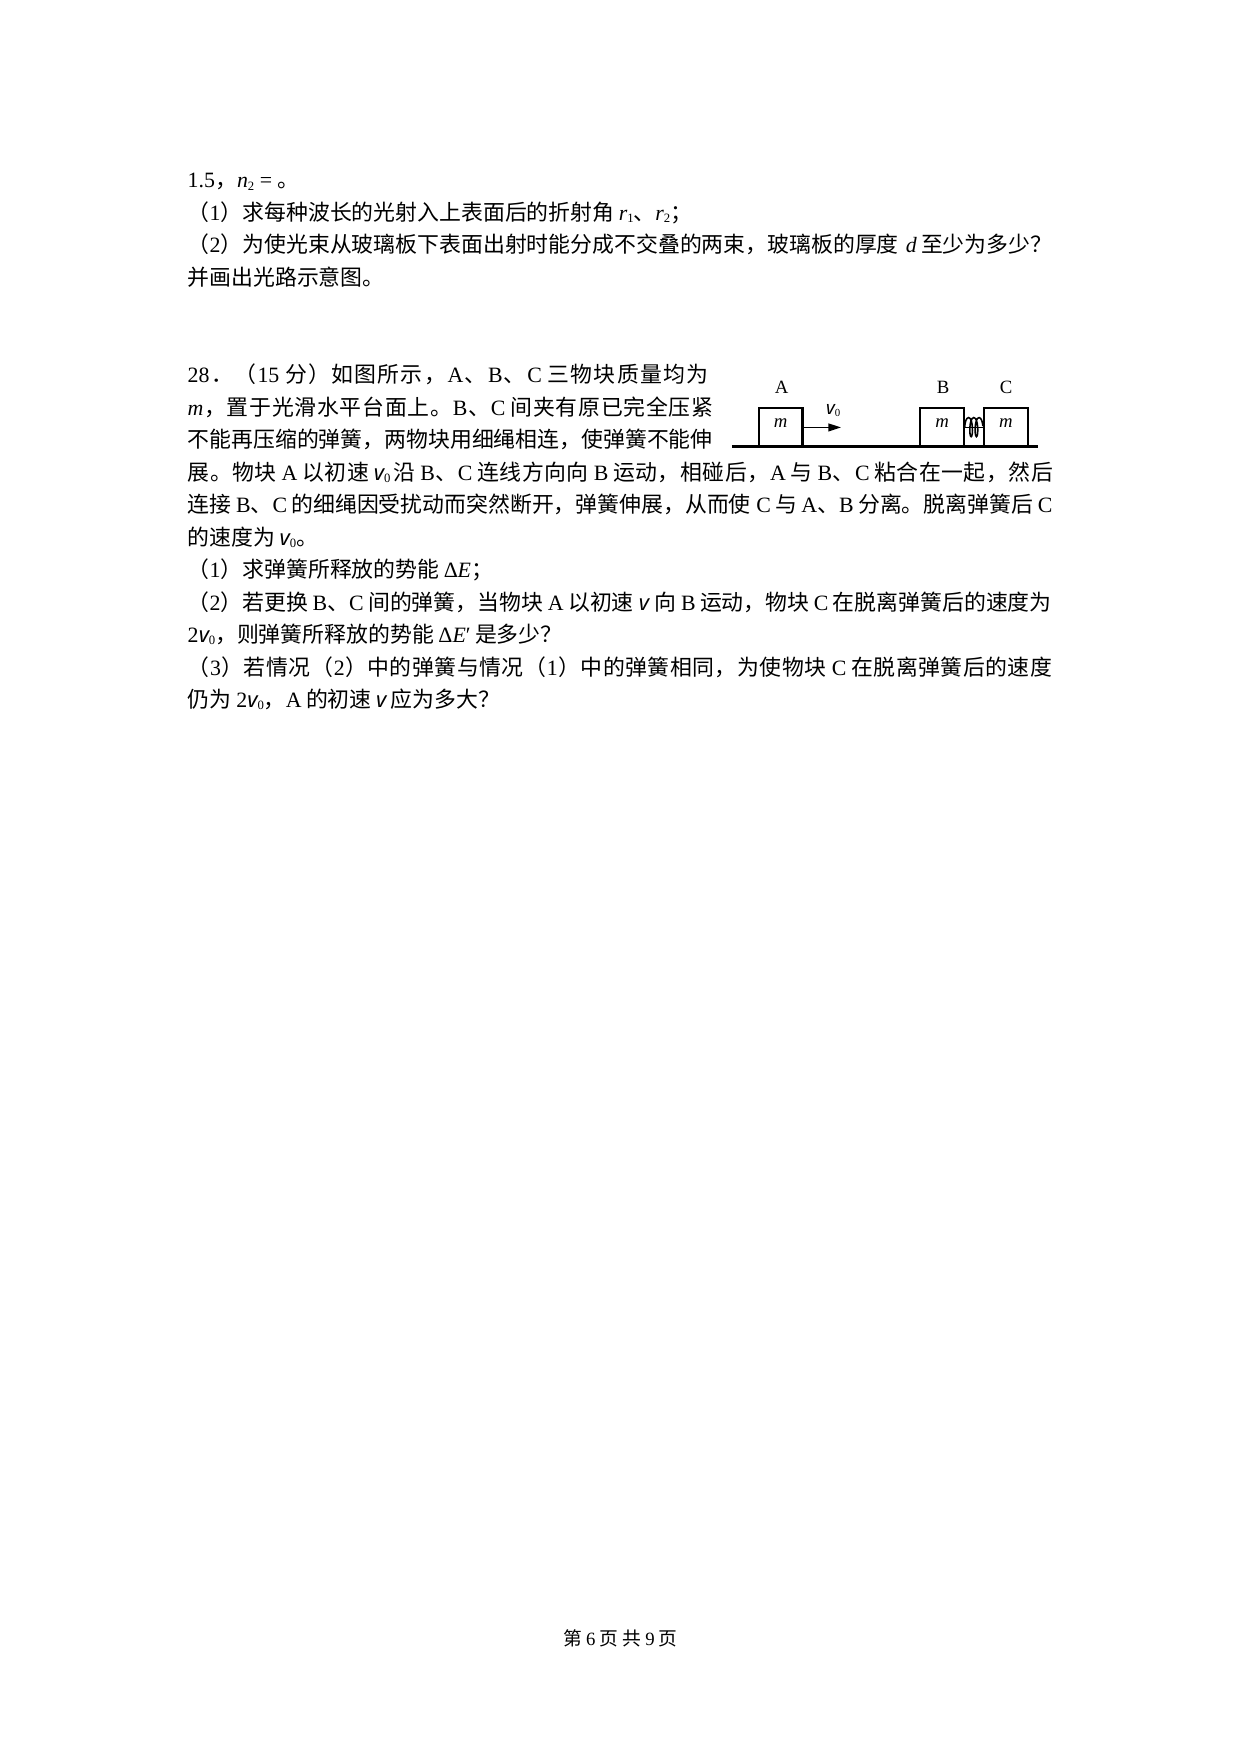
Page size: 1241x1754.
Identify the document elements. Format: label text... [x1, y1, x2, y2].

text （1）求每种波长的光射入上表面后的折射角r1、r2； [187, 194, 1053, 227]
text （3）若情况（2）中的弹簧与情况（1）中的弹簧相同，为使物块C在脱离弹簧后的速度仍为 2v0，A的初速v应为多大？ [187, 649, 1053, 714]
text 28．（15分）如图所示，A、B、C三物块质量均为m，置于光滑水平台面上。B、C间夹有原已完全压紧不能再压缩的弹簧，两物块用细绳相连，使弹簧不能伸展。物块A以初速v0沿B、C连线方向向B运动，相碰后，A与B、C粘合在一起，然后连接B、C的细绳因受扰动而突然断开，弹簧伸展，从而使C与A、B分离。脱离弹簧后C的速度为v0。 [187, 357, 1053, 552]
text （2）若更换B、C间的弹簧，当物块A以初速 v 向B运动，物块C在脱离弹簧后的速度为 2v0，则弹簧所释放的势能ΔEʹ是多少？ [187, 584, 1053, 649]
text （1）求弹簧所释放的势能ΔE； [187, 552, 1053, 584]
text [187, 162, 1053, 194]
text （2）为使光束从玻璃板下表面出射时能分成不交叠的两束，玻璃板的厚度d至少为多少？并画出光路示意图。 [187, 227, 1053, 292]
